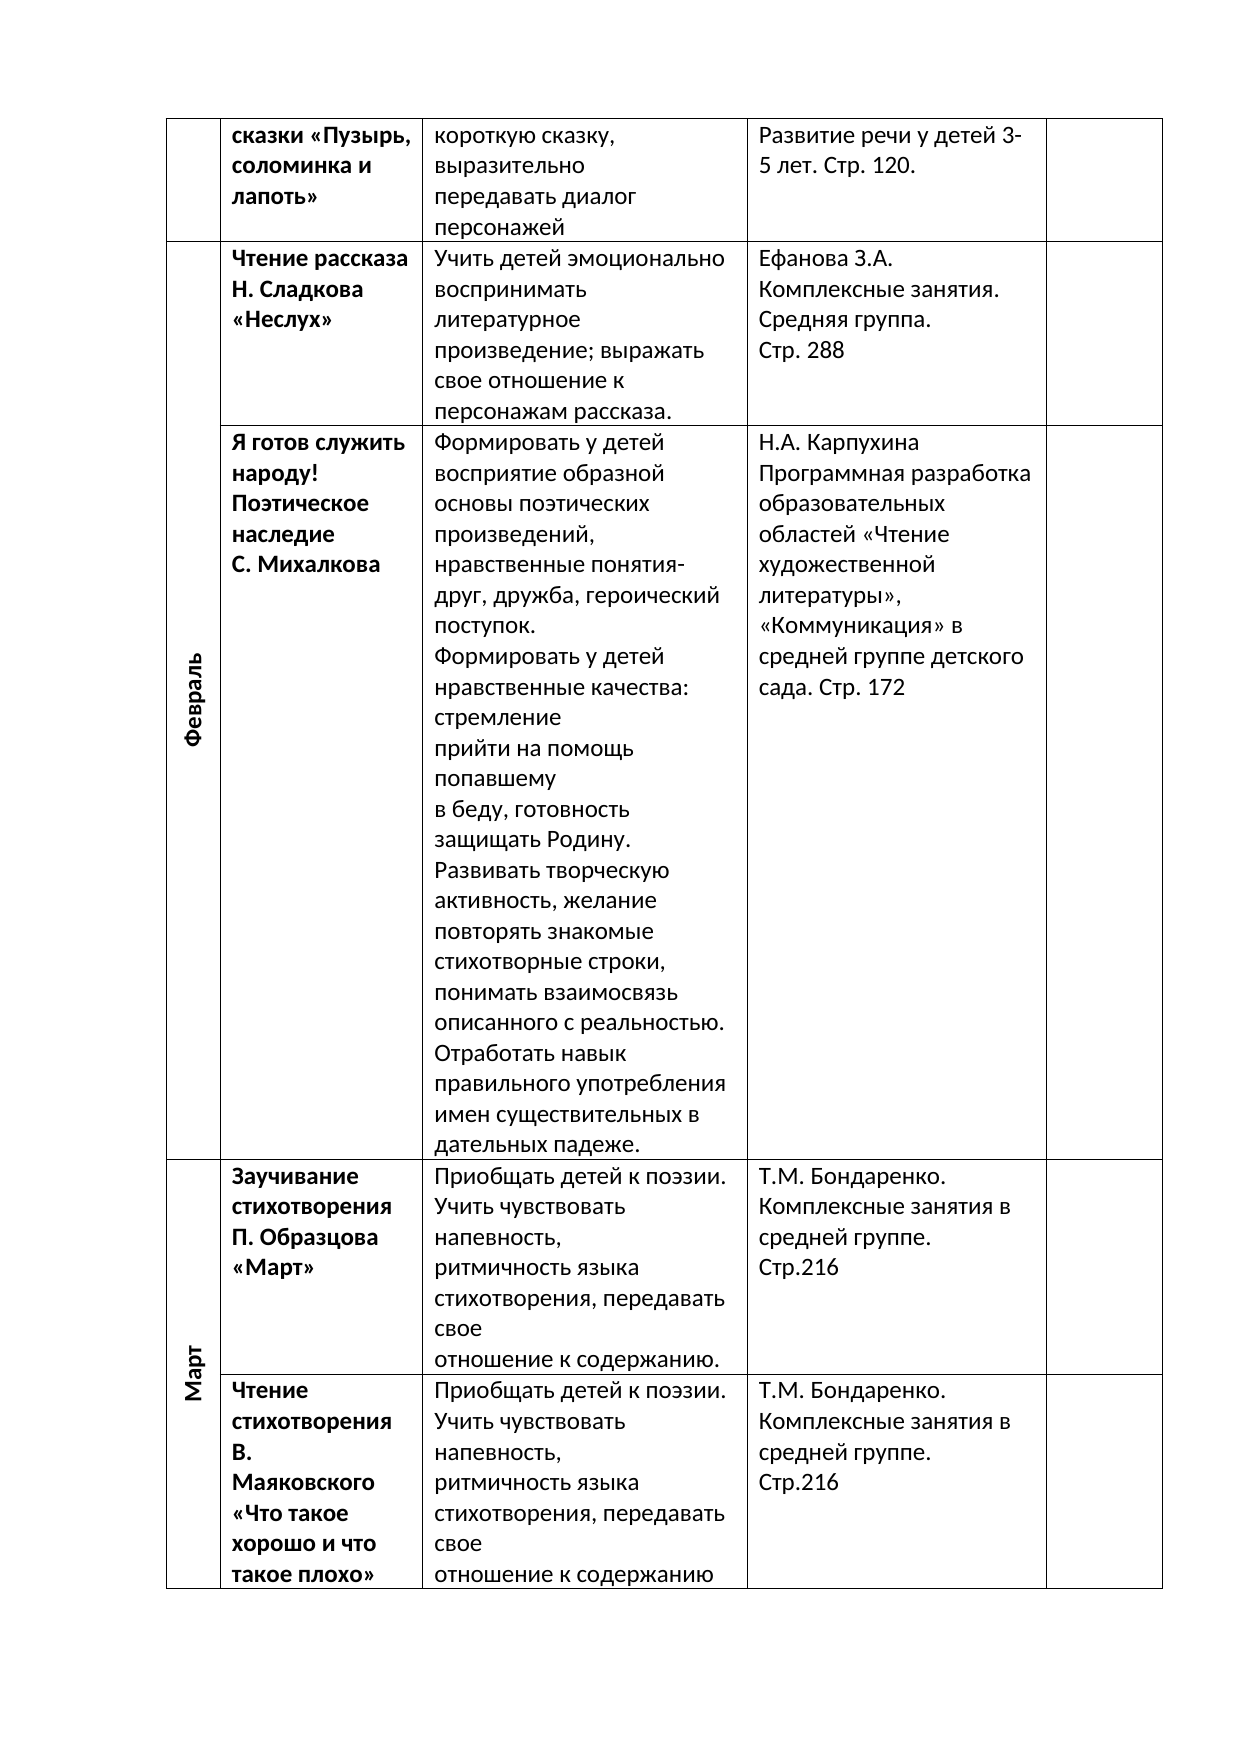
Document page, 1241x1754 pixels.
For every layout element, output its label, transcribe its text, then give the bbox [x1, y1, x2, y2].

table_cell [748, 119, 1046, 241]
table_cell [1047, 119, 1162, 241]
table_cell [1047, 426, 1162, 1159]
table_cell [221, 119, 422, 241]
table_cell Март [167, 1160, 220, 1588]
table_cell Чтение рассказа Н. Сладкова «Неслух» [221, 242, 422, 425]
table_cell Чтение стихотворения В. Маяковского «Что такое хорошо и что такое плохо» [221, 1375, 422, 1588]
table_cell Приобщать детей к поэзии. Учить чувствовать напевность, ритмичность языка стихотворения, передавать свое отношение к содержанию [423, 1375, 747, 1588]
table_cell Т.М. Бондаренко. Комплексные занятия в средней группе. Стр.216 [748, 1160, 1046, 1374]
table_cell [423, 119, 747, 241]
table_cell [1047, 1375, 1162, 1588]
table_cell Т.М. Бондаренко. Комплексные занятия в средней группе. Стр.216 [748, 1375, 1046, 1588]
table_cell Н.А. Карпухина Программная разработка образовательных областей «Чтение художественной литературы», «Коммуникация» в средней группе детского сада. Стр. 172 [748, 426, 1046, 1159]
table_cell Учить детей эмоционально воспринимать литературное произведение; выражать свое отношение к персонажам рассказа. [423, 242, 747, 425]
table_cell Я готов служить народу! Поэтическое наследие С. Михалкова [221, 426, 422, 1159]
table_cell [1047, 242, 1162, 425]
table_cell Ефанова З.А. Комплексные занятия. Средняя группа. Стр. 288 [748, 242, 1046, 425]
table_cell [1047, 1160, 1162, 1374]
table_cell Февраль [167, 242, 220, 1159]
table_cell Формировать у детей восприятие образной основы поэтических произведений, нравственные понятия- друг, дружба, героический поступок. Формировать у детей нравственные качества: стремление прийти на помощь попавшему в беду, готовность защищать Родину. Развивать творческую активность, желание повторять знакомые стихотворные строки, понимать взаимосвязь описанного с реальностью. Отработать навык правильного употребления имен существительных в дательных падеже. [423, 426, 747, 1159]
table_cell Приобщать детей к поэзии. Учить чувствовать напевность, ритмичность языка стихотворения, передавать свое отношение к содержанию. [423, 1160, 747, 1374]
table_cell Заучивание стихотворения П. Образцова «Март» [221, 1160, 422, 1374]
